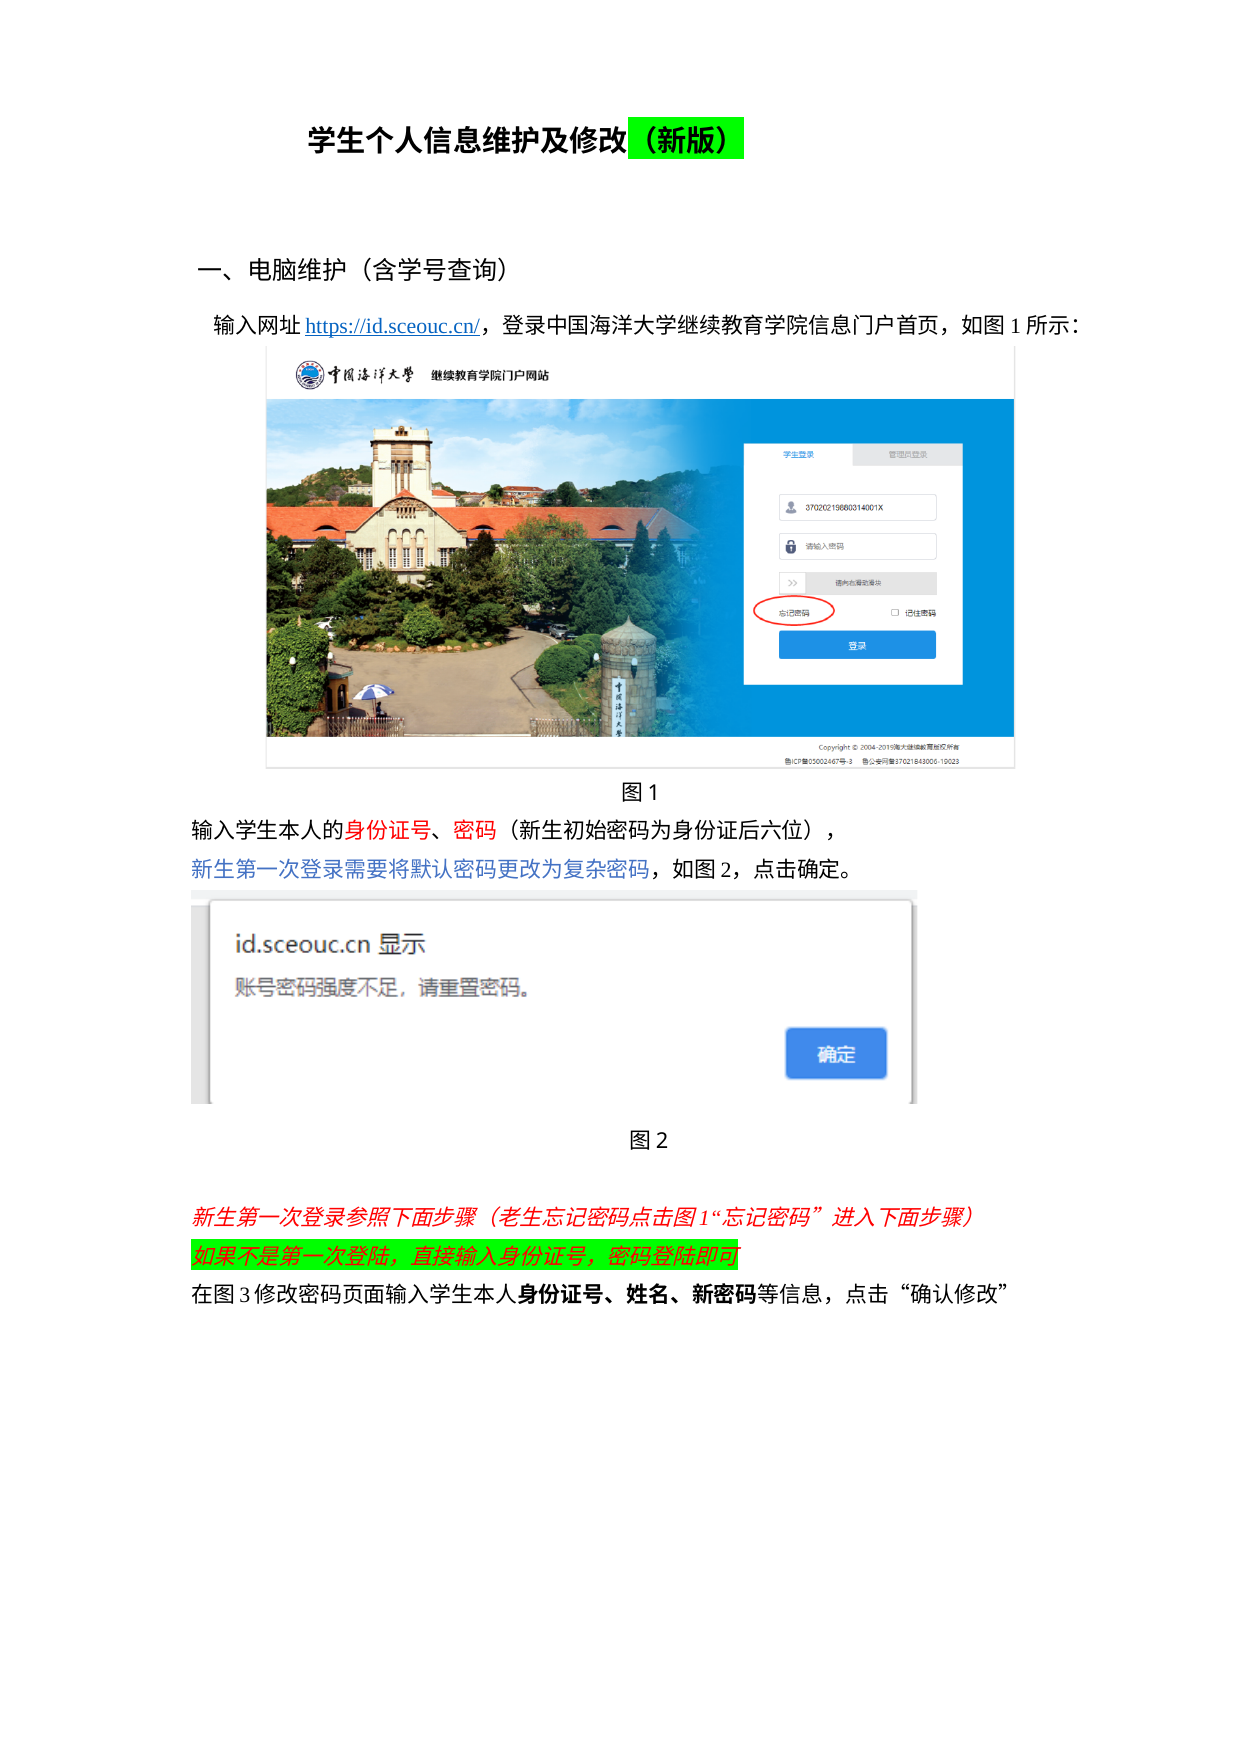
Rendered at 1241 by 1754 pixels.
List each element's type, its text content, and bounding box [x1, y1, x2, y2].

picture [265, 346, 1016, 769]
text 图1 [173, 774, 1107, 807]
text 在图3修改密码页面输入学生本人身份证号、姓名、新密码等信息，点击“确认修改” [147, 1277, 1107, 1309]
text 新生第一次登录需要将默认密码更改为复杂密码，如图2，点击确定。 [147, 852, 1107, 884]
text 新生第一次登录参照下面步骤（老生忘记密码点击图1“忘记密码”进入下面步骤） [147, 1199, 1107, 1232]
list 输入网址https://id.sceouc.cn/，登录中国海洋大学继续教育学院信息门户首页，如图 1 所示： [148, 308, 1107, 341]
text 输入学生本人的身份证号、密码（新生初始密码为身份证后六位）， [147, 813, 1107, 846]
text 如果不是第一次登陆，直接输入身份证号，密码登陆即可 [147, 1238, 1107, 1271]
text 学生个人信息维护及修改（新版） [148, 106, 1107, 171]
text 图2 [146, 1123, 1107, 1156]
list 电脑维护（含学号查询） [148, 236, 1107, 301]
picture [191, 890, 918, 1104]
